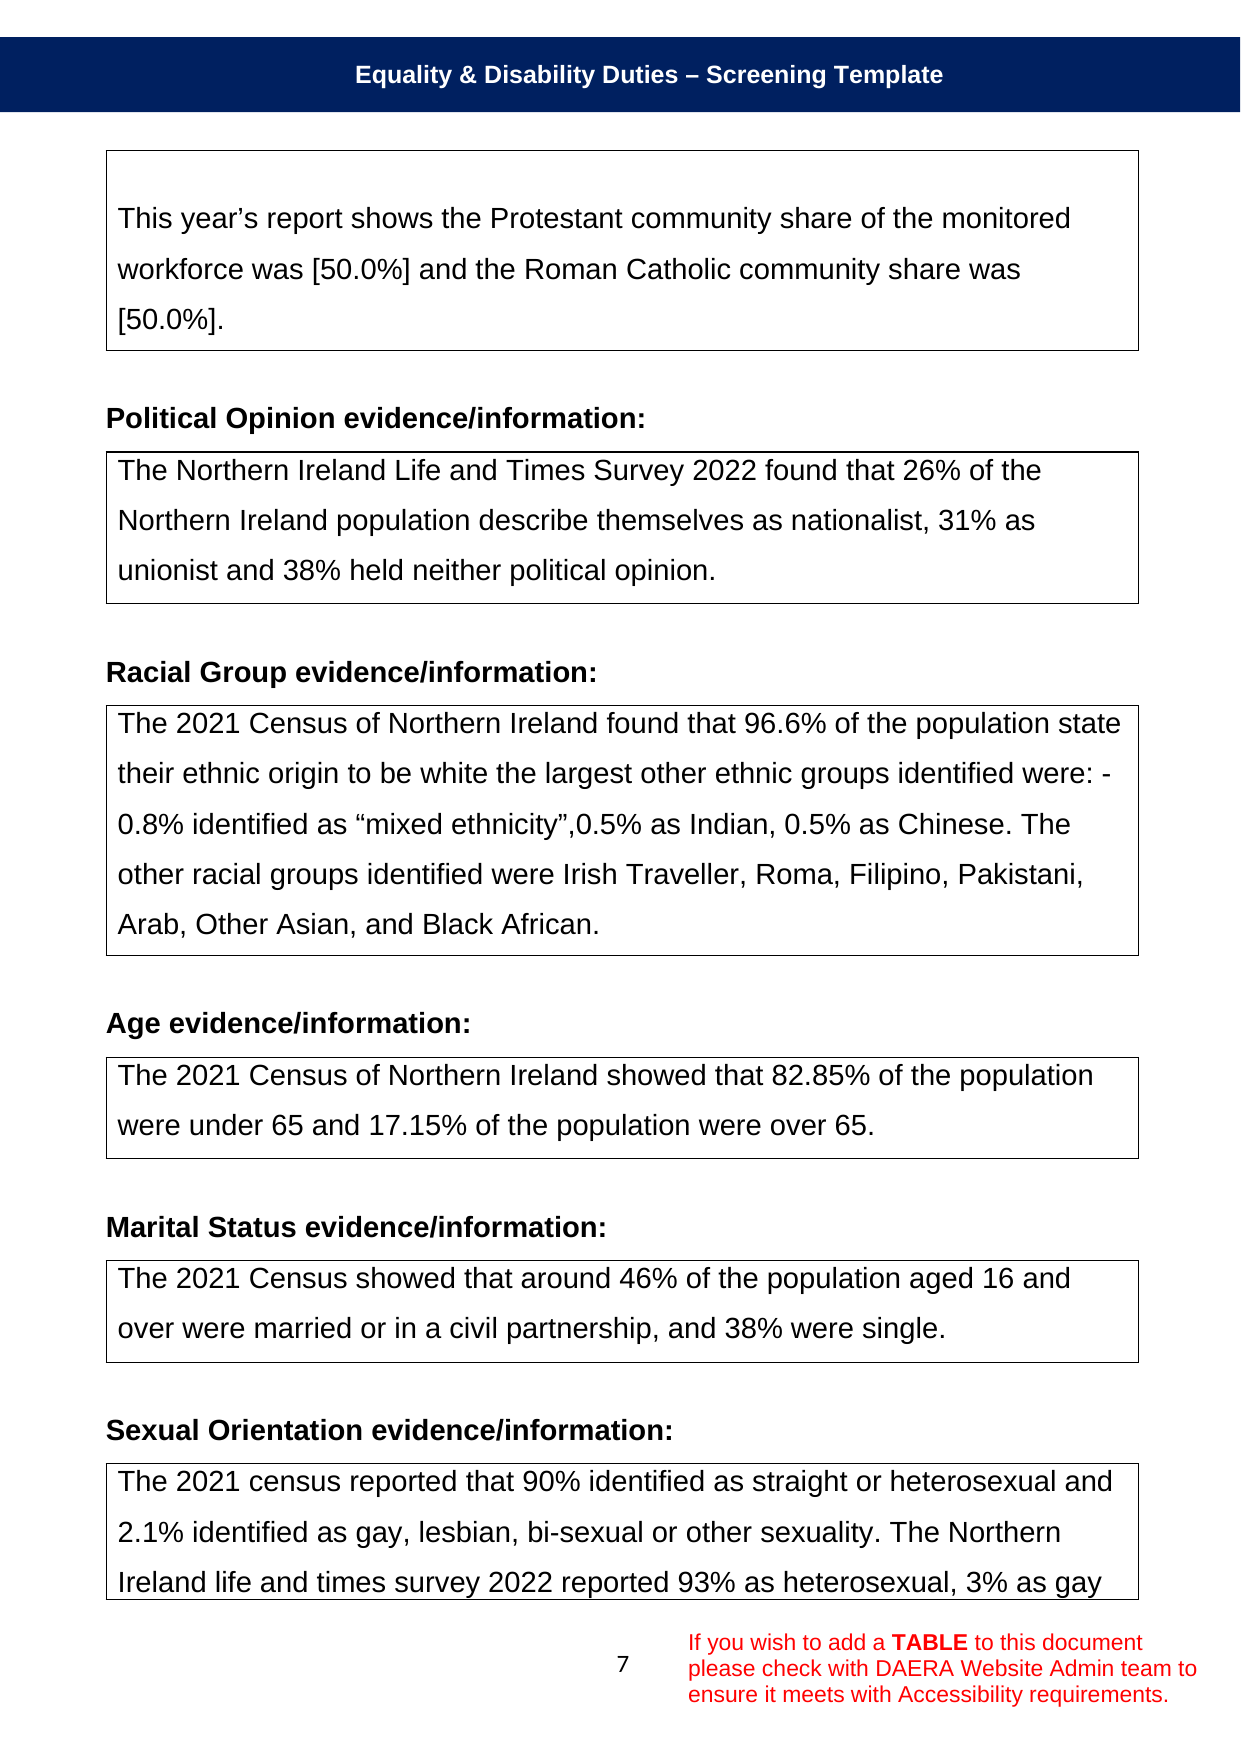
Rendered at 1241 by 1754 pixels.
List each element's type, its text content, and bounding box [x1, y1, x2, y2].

table_header The Northern Ireland Life and Times Survey 2022 found that 26% of the Northern Ireland population describe themselves as nationalist, 31% as unionist and 38% held neither political opinion. [107, 453, 1138, 603]
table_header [107, 151, 1138, 350]
table_header The 2021 Census showed that around 46% of the population aged 16 and over were married or in a civil partnership, and 38% were single. [107, 1261, 1138, 1362]
text Marital Status evidence/information: [106, 1210, 1140, 1243]
text Racial Group evidence/information: [106, 655, 1140, 688]
text Age evidence/information: [106, 1006, 1140, 1040]
table_header The 2021 Census of Northern Ireland found that 96.6% of the population state their ethnic origin to be white the largest other ethnic groups identified were: - 0.8% identified as “mixed ethnicity”,0.5% as Indian, 0.5% as Chinese. The other racial groups identified were Irish Traveller, Roma, Filipino, Pakistani, Arab, Other Asian, and Black African. [107, 706, 1138, 955]
table_header The 2021 Census of Northern Ireland showed that 82.85% of the population were under 65 and 17.15% of the population were over 65. [107, 1058, 1138, 1158]
text Sexual Orientation evidence/information: [106, 1413, 1140, 1446]
text Political Opinion evidence/information: [106, 401, 1140, 435]
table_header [107, 1464, 1138, 1598]
